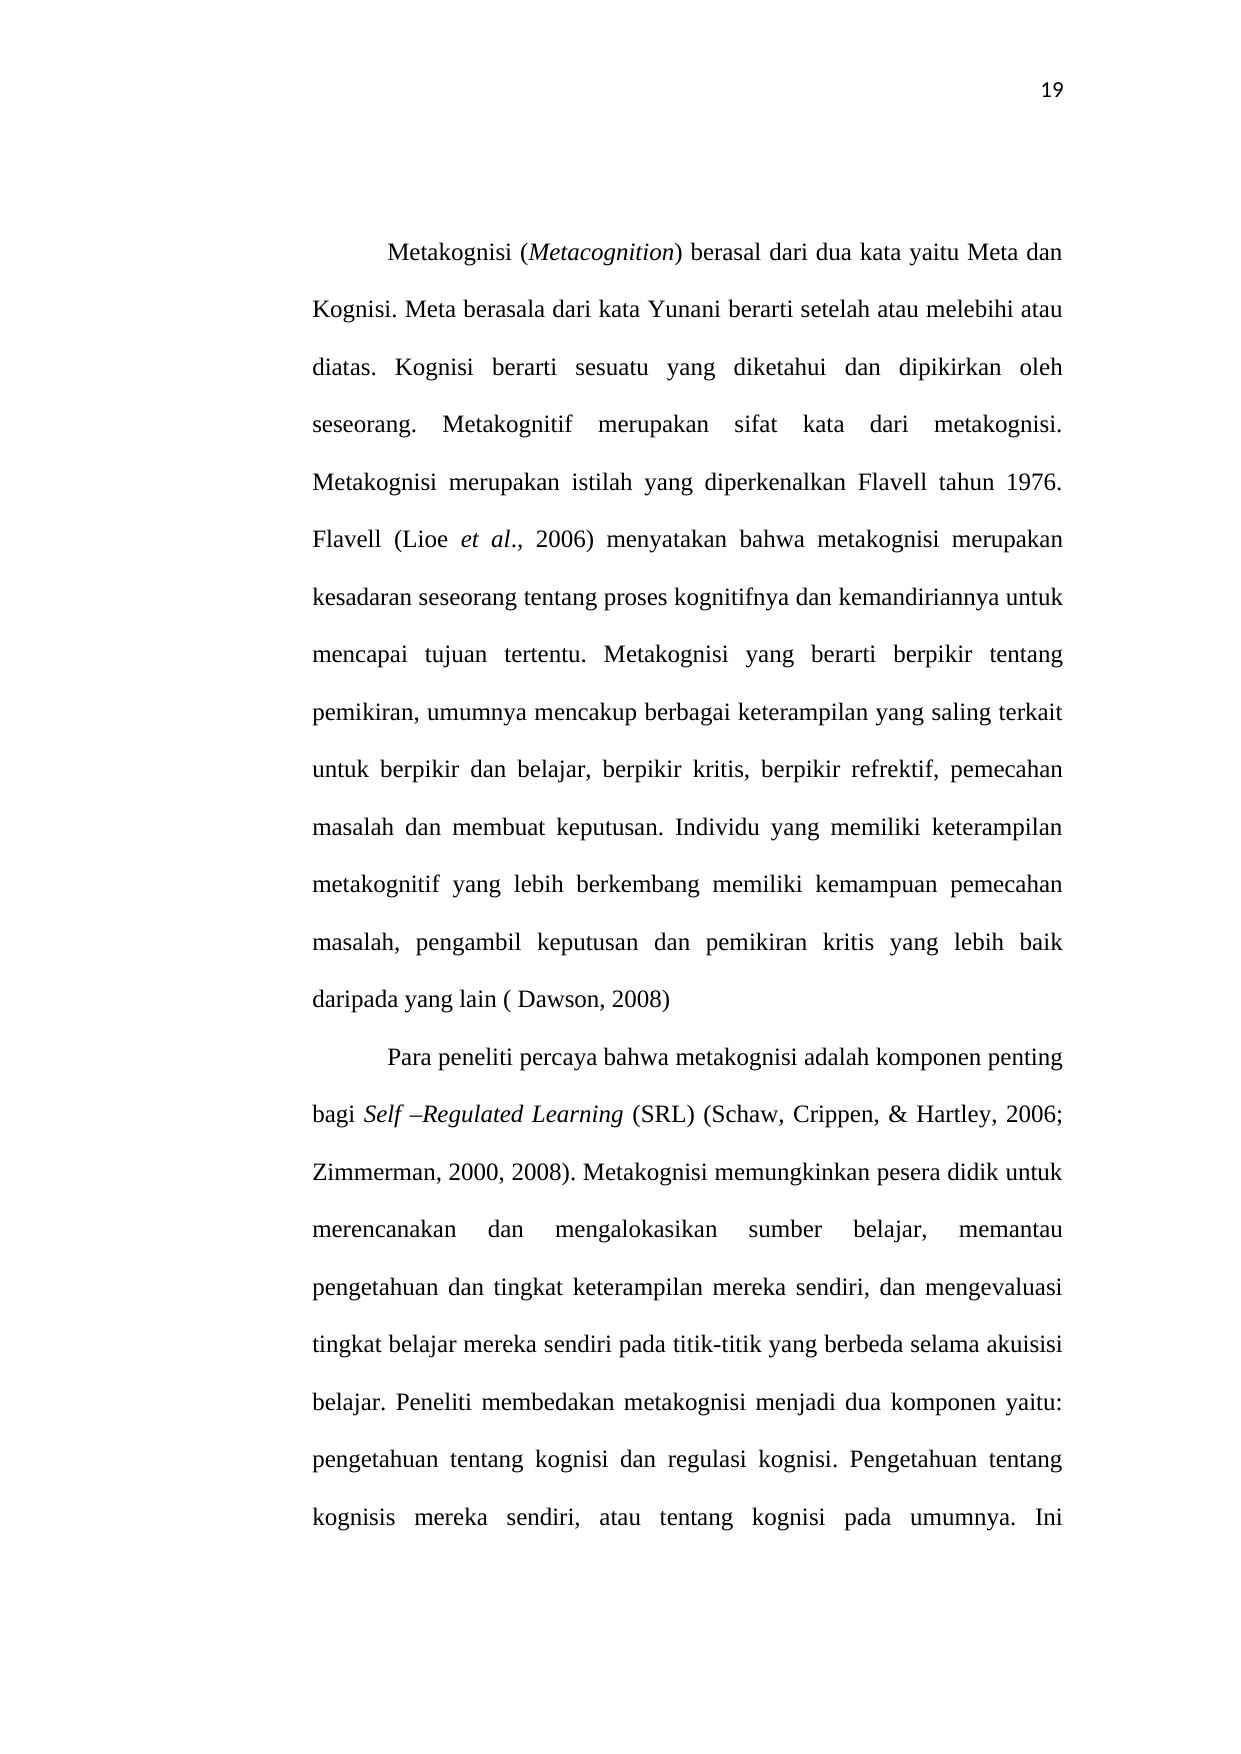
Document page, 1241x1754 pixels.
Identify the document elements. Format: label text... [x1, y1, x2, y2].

text Metakognisi (Metacognition) berasal dari dua kata yaitu Meta dan Kognisi. Meta berasala dari kata Yunani berarti setelah atau melebihi atau diatas. Kognisi berarti sesuatu yang diketahui dan dipikirkan oleh seseorang. Metakognitif merupakan sifat kata dari metakognisi. Metakognisi merupakan istilah yang diperkenalkan Flavell tahun 1976. Flavell (Lioe et al., 2006) menyatakan bahwa metakognisi merupakan kesadaran seseorang tentang proses kognitifnya dan kemandiriannya untuk mencapai tujuan tertentu. Metakognisi yang berarti berpikir tentang pemikiran, umumnya mencakup berbagai keterampilan yang saling terkait untuk berpikir dan belajar, berpikir kritis, berpikir refrektif, pemecahan masalah dan membuat keputusan. Individu yang memiliki keterampilan metakognitif yang lebih berkembang memiliki kemampuan pemecahan masalah, pengambil keputusan dan pemikiran kritis yang lebih baik daripada yang lain ( Dawson, 2008) [312, 237, 1063, 1013]
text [312, 1042, 1063, 1531]
